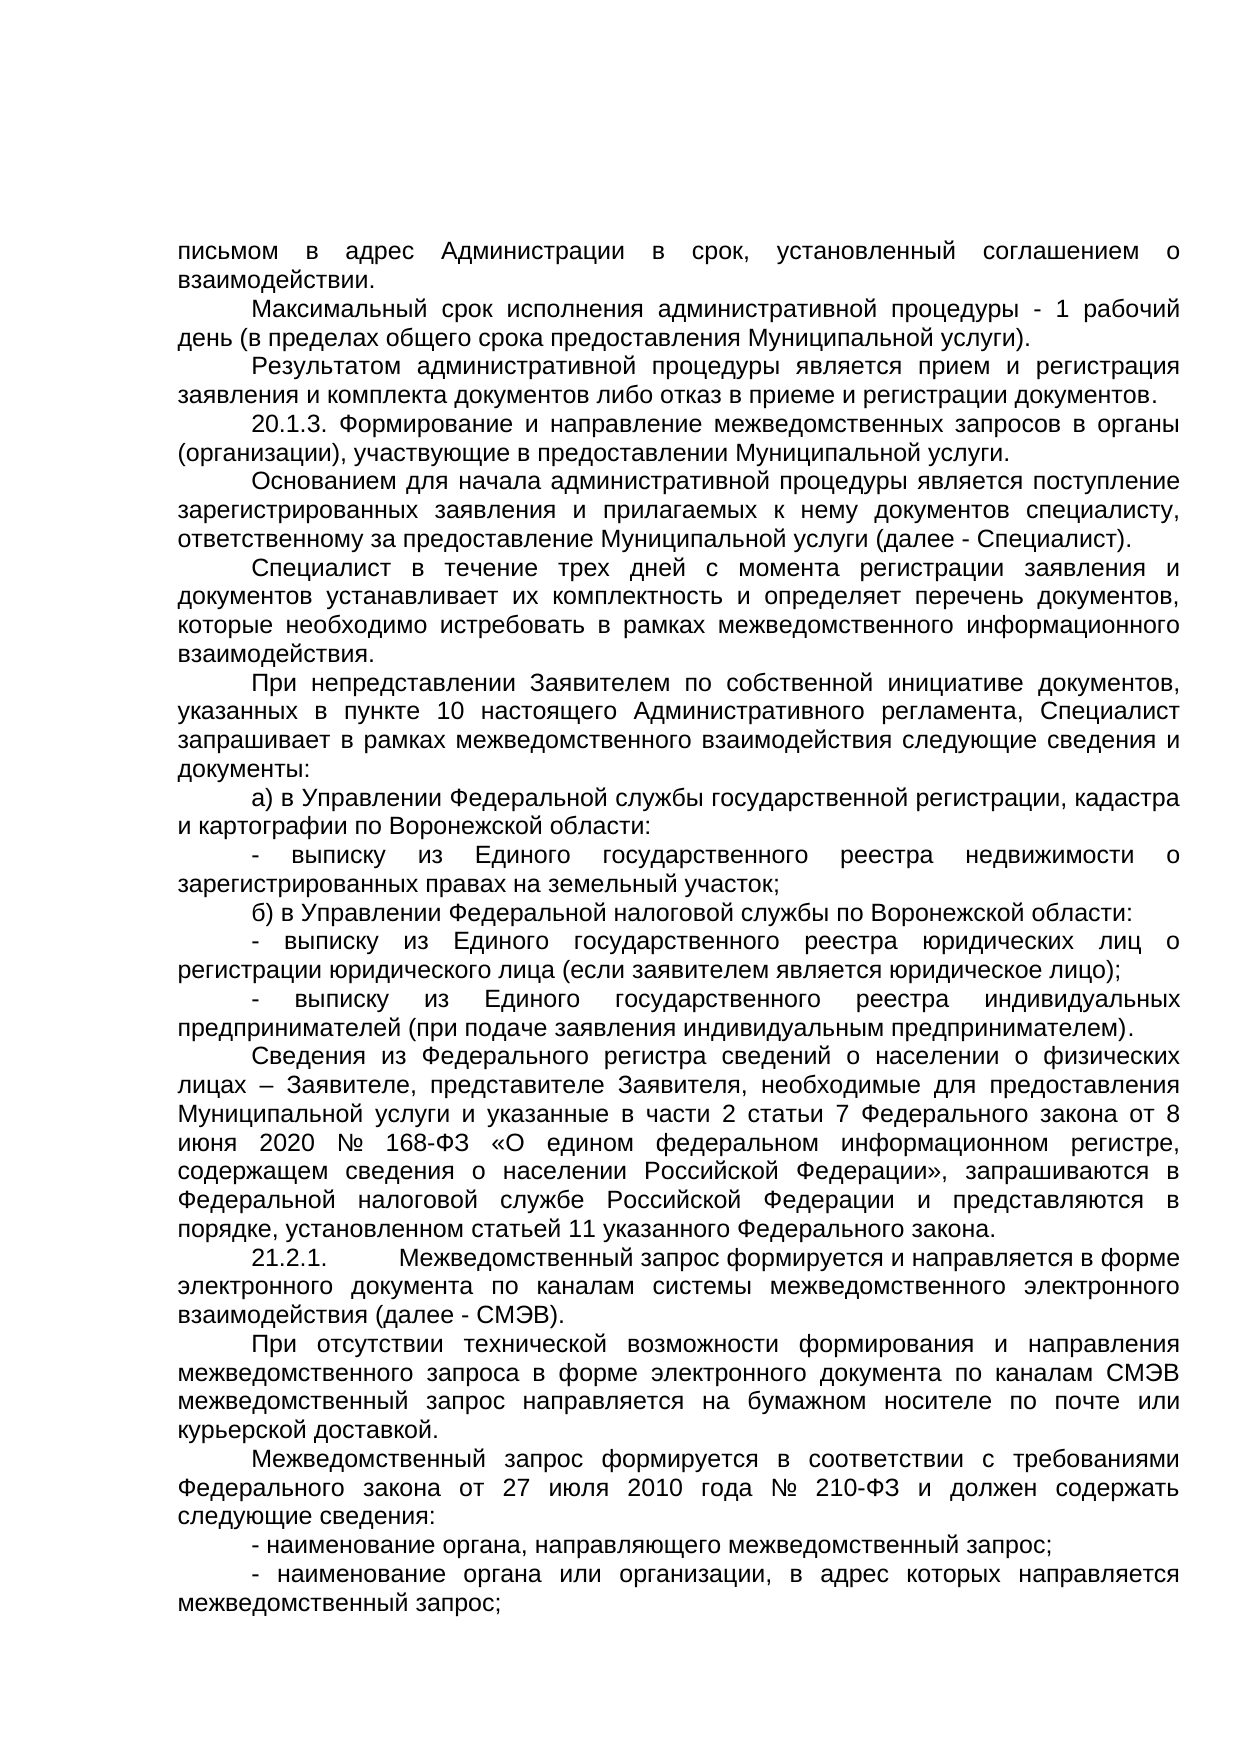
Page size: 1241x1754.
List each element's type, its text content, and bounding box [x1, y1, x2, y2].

text Межведомственный запрос формируется в соответствии с требованиями Федерального закона от 27 июля 2010 года № 210-ФЗ и должен содержать следующие сведения: [177, 1444, 1181, 1530]
text б) в Управлении Федеральной налоговой службы по Воронежской области: [177, 897, 1181, 926]
text Результатом административной процедуры является прием и регистрация заявления и комплекта документов либо отказ в приеме и регистрации документов. [177, 351, 1181, 409]
text При отсутствии технической возможности формирования и направления межведомственного запроса в форме электронного документа по каналам СМЭВ межведомственный запрос направляется на бумажном носителе по почте или курьерской доставкой. [177, 1329, 1181, 1444]
text - выписку из Единого государственного реестра недвижимости о зарегистрированных правах на земельный участок; [177, 840, 1181, 897]
text Основанием для начала административной процедуры является поступление зарегистрированных заявления и прилагаемых к нему документов специалисту, ответственному за предоставление Муниципальной услуги (далее - Специалист). [177, 466, 1181, 552]
text При непредставлении Заявителем по собственной инициативе документов, указанных в пункте 10 настоящего Административного регламента, Специалист запрашивает в рамках межведомственного взаимодействия следующие сведения и документы: [177, 667, 1181, 782]
text Максимальный срок исполнения административной процедуры - 1 рабочий день (в пределах общего срока предоставления Муниципальной услуги). [177, 294, 1181, 351]
text 20.1.3. Формирование и направление межведомственных запросов в органы (организации), участвующие в предоставлении Муниципальной услуги. [177, 409, 1181, 466]
text Специалист в течение трех дней с момента регистрации заявления и документов устанавливает их комплектность и определяет перечень документов, которые необходимо истребовать в рамках межведомственного информационного взаимодействия. [177, 552, 1181, 667]
text - выписку из Единого государственного реестра юридических лиц о регистрации юридического лица (если заявителем является юридическое лицо); [177, 926, 1181, 984]
text - выписку из Единого государственного реестра индивидуальных предпринимателей (при подаче заявления индивидуальным предпринимателем). [177, 984, 1181, 1041]
text - наименование органа или организации, в адрес которых направляется межведомственный запрос; [177, 1559, 1181, 1616]
list Межведомственный запрос формируется и направляется в форме электронного документа по каналам системы межведомственного электронного взаимодействия (далее - СМЭВ). [177, 1242, 1181, 1329]
text - наименование органа, направляющего межведомственный запрос; [177, 1530, 1181, 1559]
text а) в Управлении Федеральной службы государственной регистрации, кадастра и картографии по Воронежской области: [177, 782, 1181, 840]
text Сведения из Федерального регистра сведений о населении о физических лицах – Заявителе, представителе Заявителя, необходимые для предоставления Муниципальной услуги и указанные в части 2 статьи 7 Федерального закона от 8 июня 2020 № 168-ФЗ «О едином федеральном информационном регистре, содержащем сведения о населении Российской Федерации», запрашиваются в Федеральной налоговой службе Российской Федерации и представляются в порядке, установленном статьей 11 указанного Федерального закона. [177, 1041, 1181, 1242]
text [177, 236, 1181, 294]
